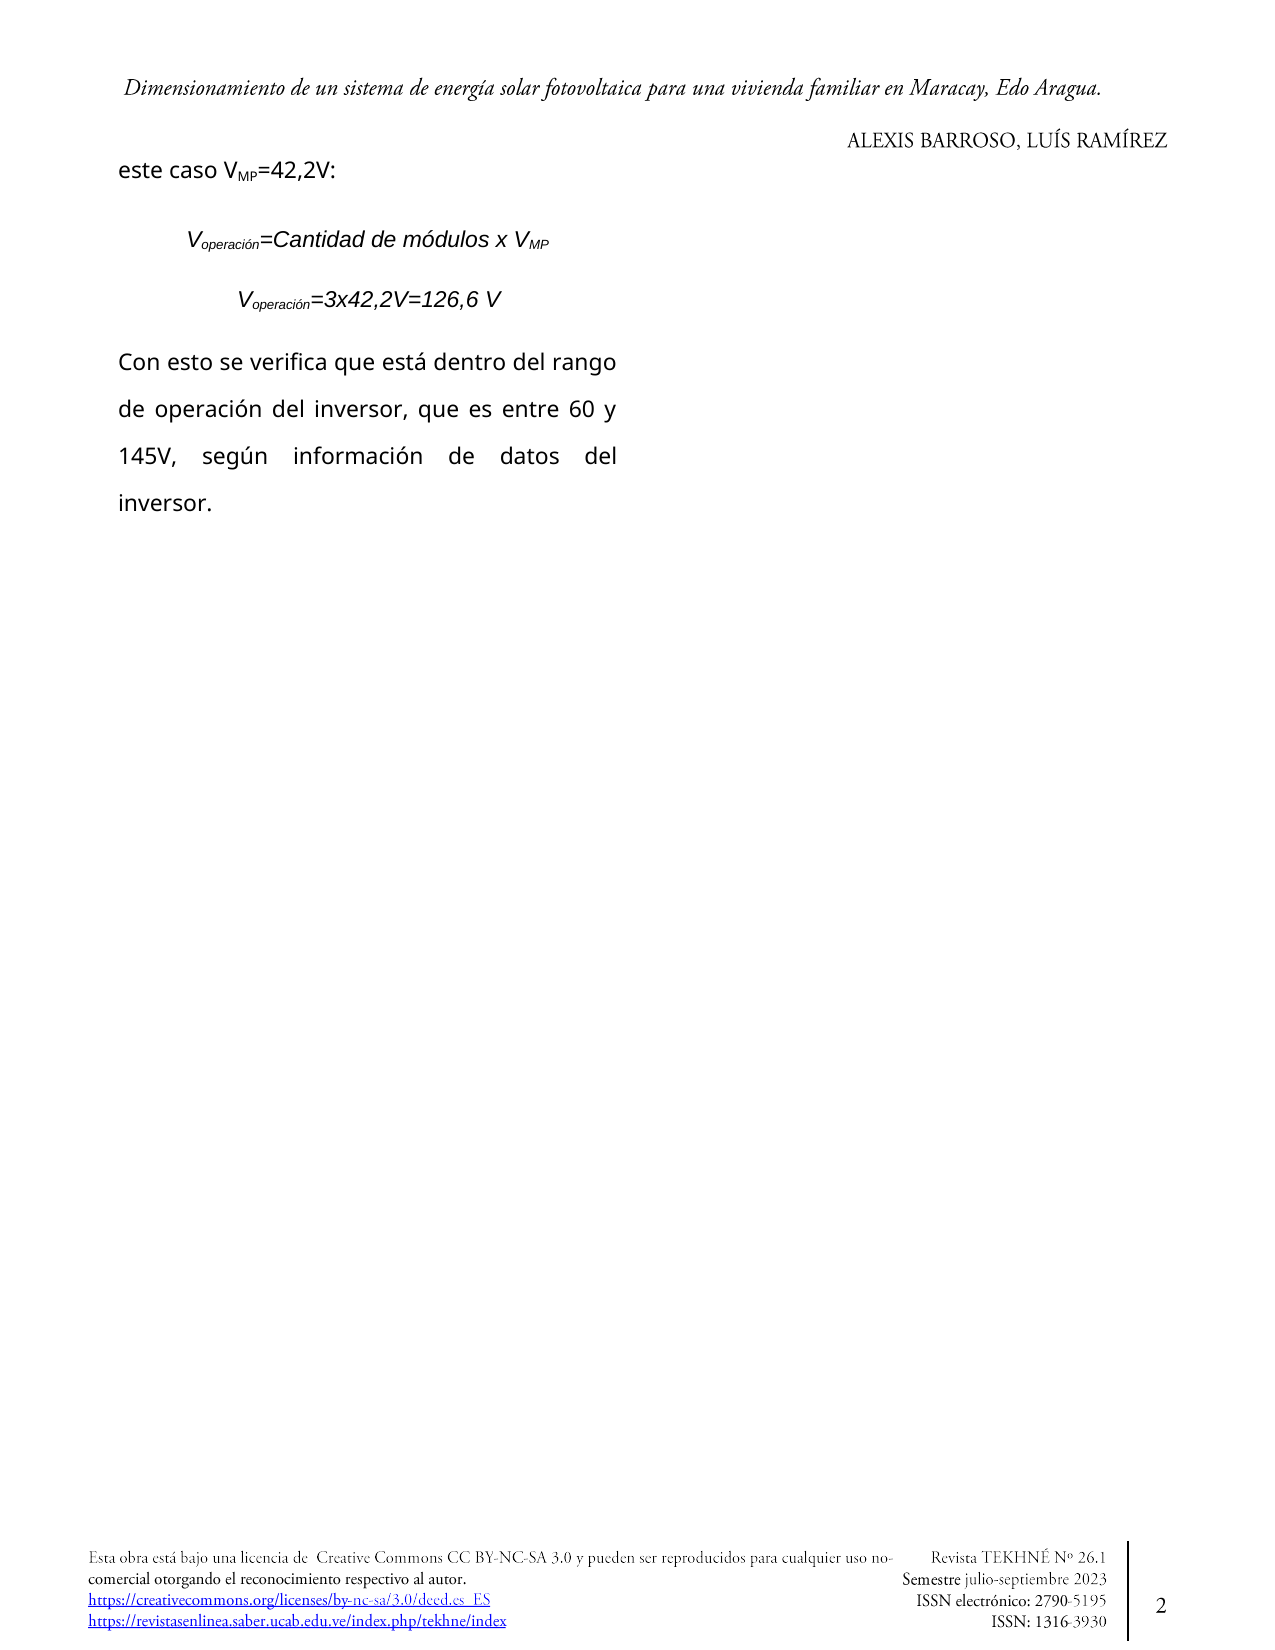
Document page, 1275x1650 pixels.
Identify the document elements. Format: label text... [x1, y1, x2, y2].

text este caso VMP=42,2V: [118, 154, 629, 185]
picture [847, 128, 1179, 155]
text Voperación=Cantidad de módulos x VMP Voperación=3x42,2V=126,6 V [186, 226, 551, 312]
text Con esto se verifica que está dentro del rango de operación del inversor, que es entre 60 y 145V, según información de datos del inversor. [118, 346, 617, 518]
picture [88, 1547, 898, 1632]
picture [1155, 1591, 1179, 1621]
picture [902, 1547, 1115, 1633]
picture [123, 73, 1110, 103]
